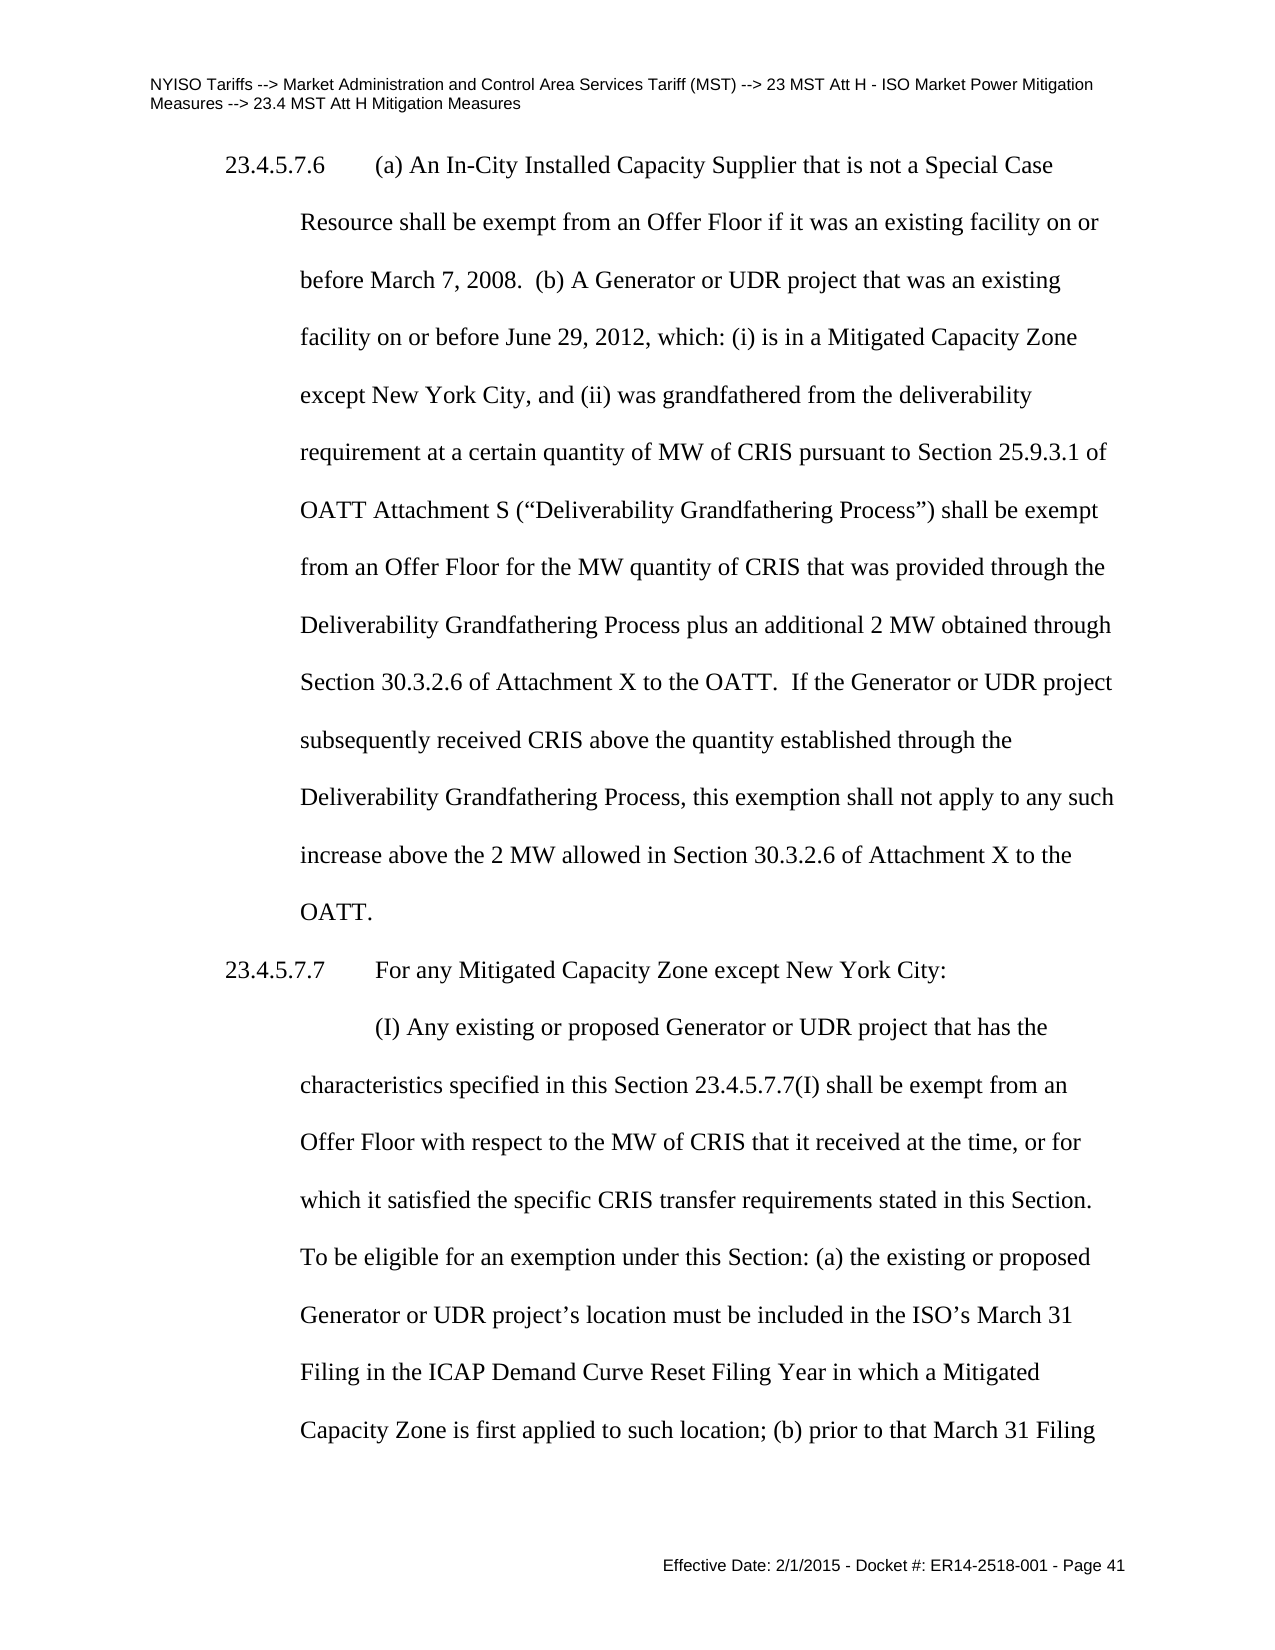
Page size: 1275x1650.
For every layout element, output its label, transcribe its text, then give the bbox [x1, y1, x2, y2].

text 23.4.5.7.6 (a) An In-City Installed Capacity Supplier that is not a Special Case Resource shall be exempt from an Offer Floor if it was an existing facility on or before March 7, 2008. (b) A Generator or UDR project that was an existing facility on or before June 29, 2012, which: (i) is in a Mitigated Capacity Zone except New York City, and (ii) was grandfathered from the deliverability requirement at a certain quantity of MW of CRIS pursuant to Section 25.9.3.1 of OATT Attachment S (“Deliverability Grandfathering Process”) shall be exempt from an Offer Floor for the MW quantity of CRIS that was provided through the Deliverability Grandfathering Process plus an additional 2 MW obtained through Section 30.3.2.6 of Attachment X to the OATT. If the Generator or UDR project subsequently received CRIS above the quantity established through the Deliverability Grandfathering Process, this exemption shall not apply to any such increase above the 2 MW allowed in Section 30.3.2.6 of Attachment X to the OATT. [225, 150, 1125, 926]
text 23.4.5.7.7 For any Mitigated Capacity Zone except New York City: [225, 955, 1125, 984]
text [225, 1012, 1125, 1444]
